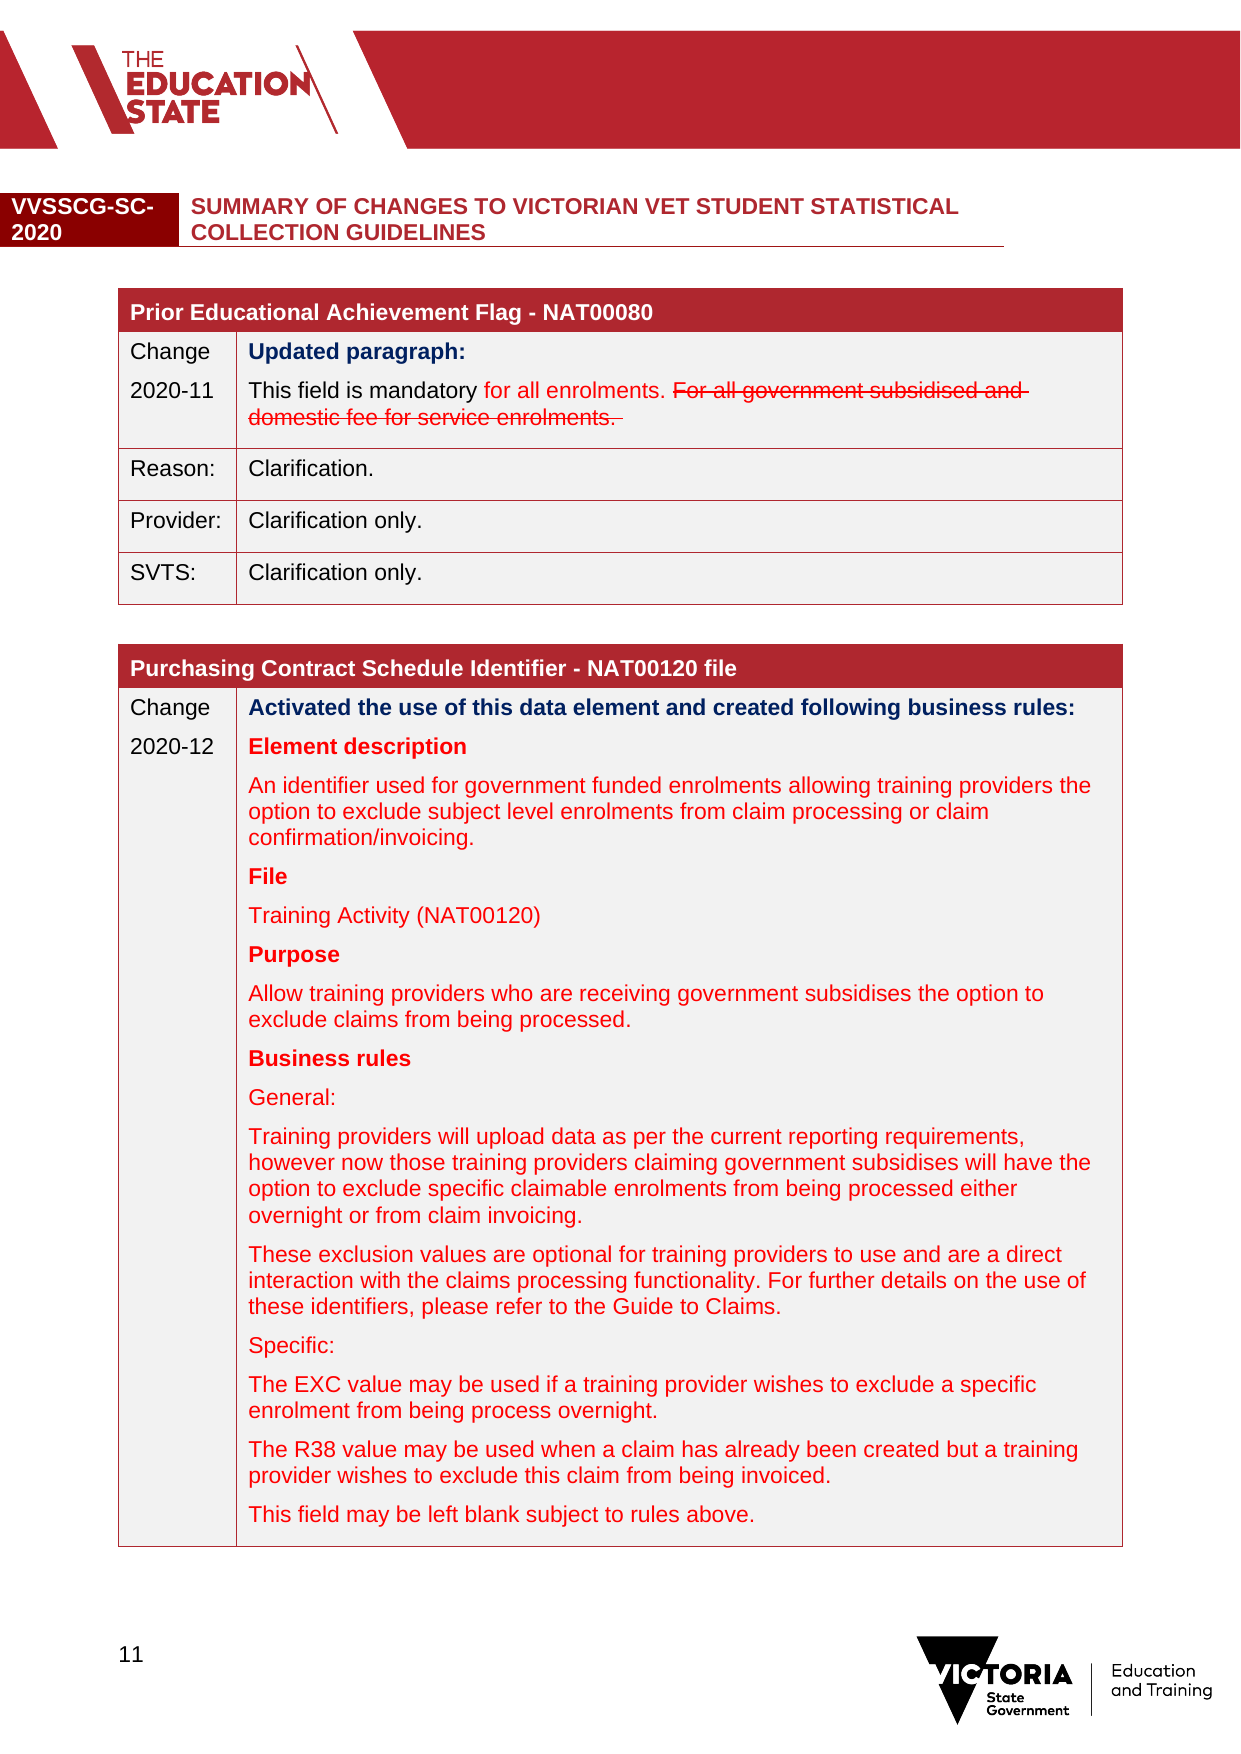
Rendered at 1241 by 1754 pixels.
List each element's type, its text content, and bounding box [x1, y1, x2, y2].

table_cell Reason: [119, 449, 236, 500]
table_cell Clarification. [237, 449, 1122, 500]
picture [0, 1, 1241, 1754]
table_cell Clarification only. [237, 553, 1122, 603]
table_cell Change 2020-12 [119, 688, 236, 1546]
table_cell Provider: [119, 501, 236, 552]
table_cell Activated the use of this data element and created following business rules: Element description An identifier used for government funded enrolments allowing training providers the option to exclude subject level enrolments from claim processing or claim confirmation/invoicing. File Training Activity (NAT00120) Purpose Allow training providers who are receiving government subsidises the option to exclude claims from being processed. Business rules General: Training providers will upload data as per the current reporting requirements, however now those training providers claiming government subsidises will have the option to exclude specific claimable enrolments from being processed either overnight or from claim invoicing. These exclusion values are optional for training providers to use and are a direct interaction with the claims processing functionality. For further details on the use of these identifiers, please refer to the Guide to Claims. Specific: The EXC value may be used if a training provider wishes to exclude a specific enrolment from being process overnight. The R38 value may be used when a claim has already been created but a training provider wishes to exclude this claim from being invoiced. This field may be left blank subject to rules above. [237, 688, 1122, 1546]
table_cell Clarification only. [237, 501, 1122, 552]
table_cell Change 2020-11 [119, 332, 236, 448]
table_cell SVTS: [119, 553, 236, 603]
table_header Purchasing Contract Schedule Identifier - NAT00120 file [119, 645, 1122, 687]
table_cell Updated paragraph: This field is mandatory for all enrolments. For all government subsidised and domestic fee for service enrolments. [237, 332, 1122, 448]
table_header Prior Educational Achievement Flag - NAT00080 [119, 289, 1122, 331]
